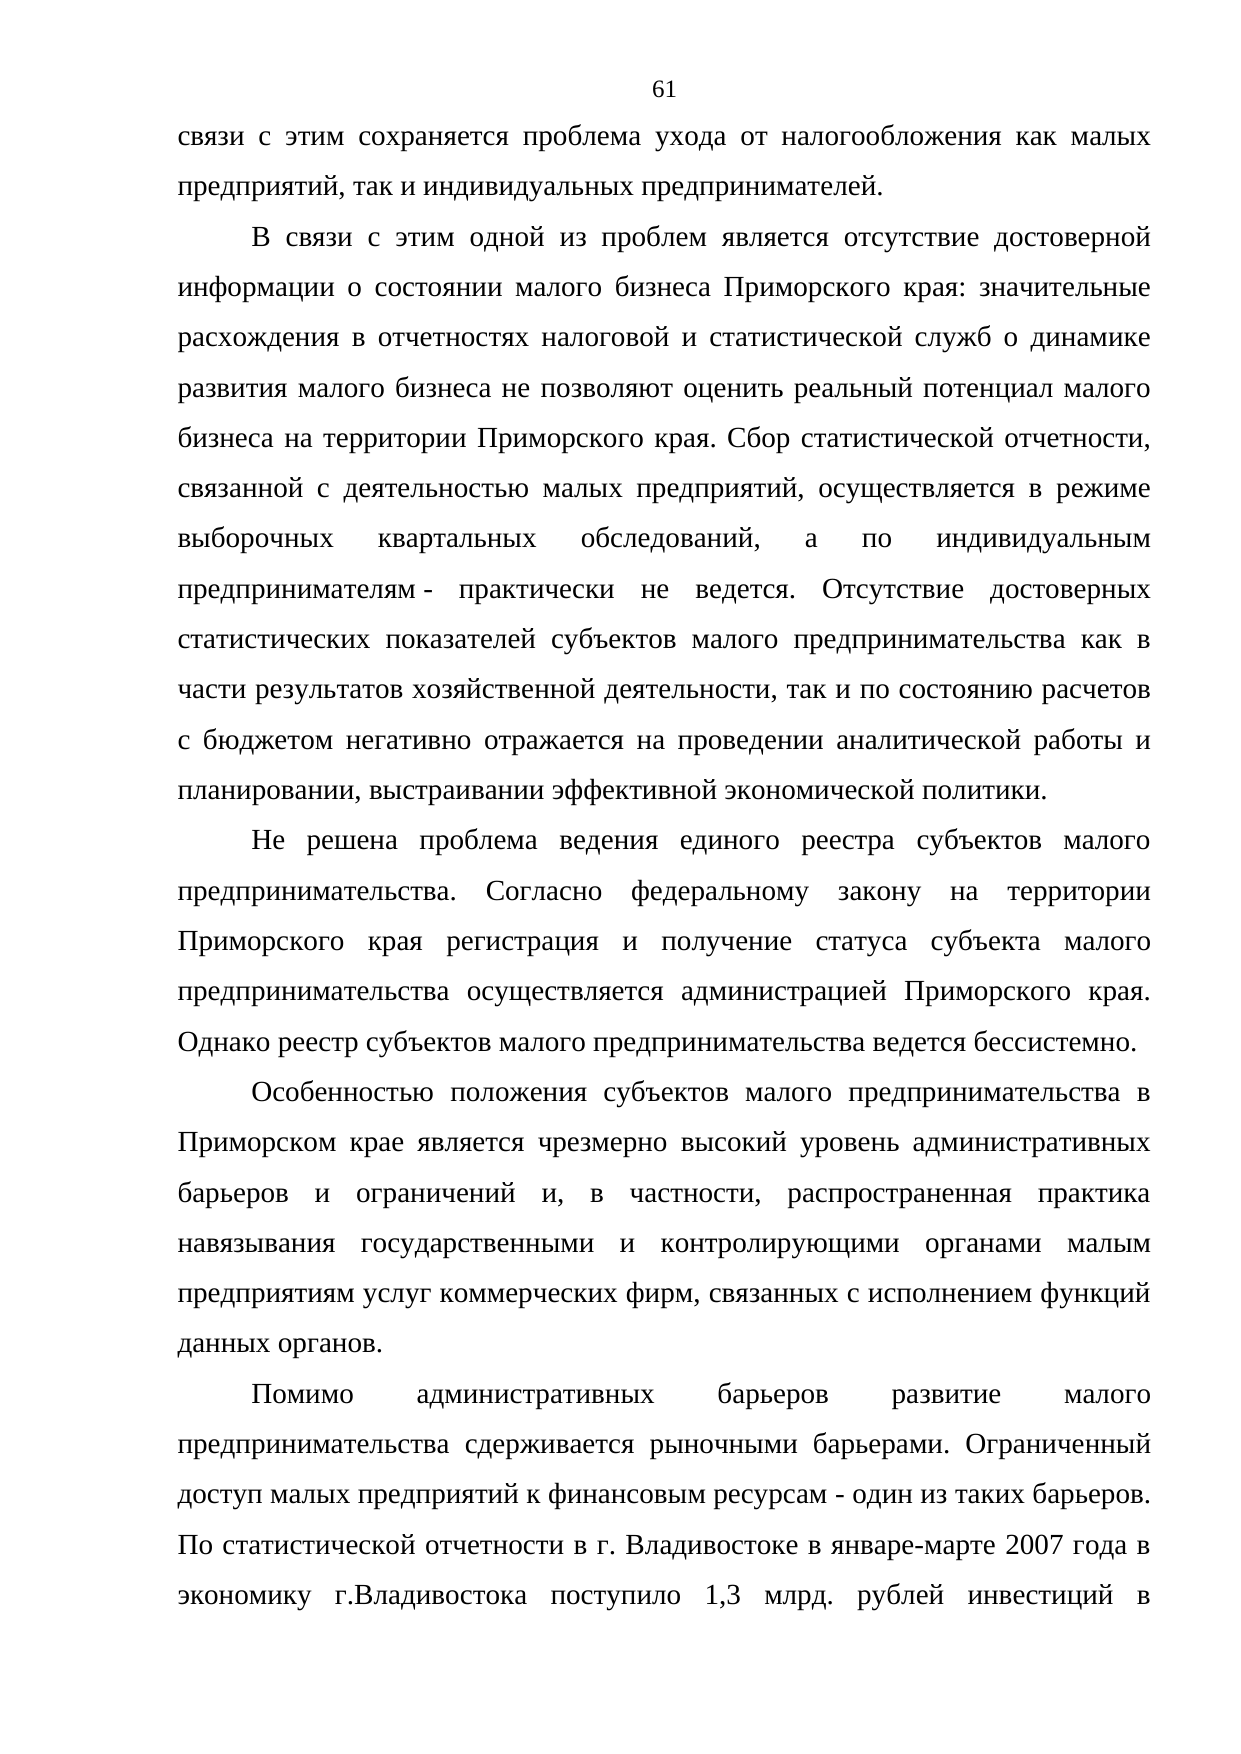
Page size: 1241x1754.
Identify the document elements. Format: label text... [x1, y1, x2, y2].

text Особенностью положения субъектов малого предпринимательства в Приморском крае является чрезмерно высокий уровень административных барьеров и ограничений и, в частности, распространенная практика навязывания государственными и контролирующими органами малым предприятиям услуг коммерческих фирм, связанных с исполнением функций данных органов. [177, 1074, 1152, 1359]
text Не решена проблема ведения единого реестра субъектов малого предпринимательства. Согласно федеральному закону на территории Приморского края регистрация и получение статуса субъекта малого предпринимательства осуществляется администрацией Приморского края. Однако реестр субъектов малого предпринимательства ведется бессистемно. [177, 822, 1152, 1057]
text В связи с этим одной из проблем является отсутствие достоверной информации о состоянии малого бизнеса Приморского края: значительные расхождения в отчетностях налоговой и статистической служб о динамике развития малого бизнеса не позволяют оценить реальный потенциал малого бизнеса на территории Приморского края. Сбор статистической отчетности, связанной с деятельностью малых предприятий, осуществляется в режиме выборочных квартальных обследований, а по индивидуальным предпринимателям - практически не ведется. Отсутствие достоверных статистических показателей субъектов малого предпринимательства как в части результатов хозяйственной деятельности, так и по состоянию расчетов с бюджетом негативно отражается на проведении аналитической работы и планировании, выстраивании эффективной экономической политики. [177, 219, 1152, 806]
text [177, 118, 1152, 202]
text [177, 1376, 1152, 1611]
